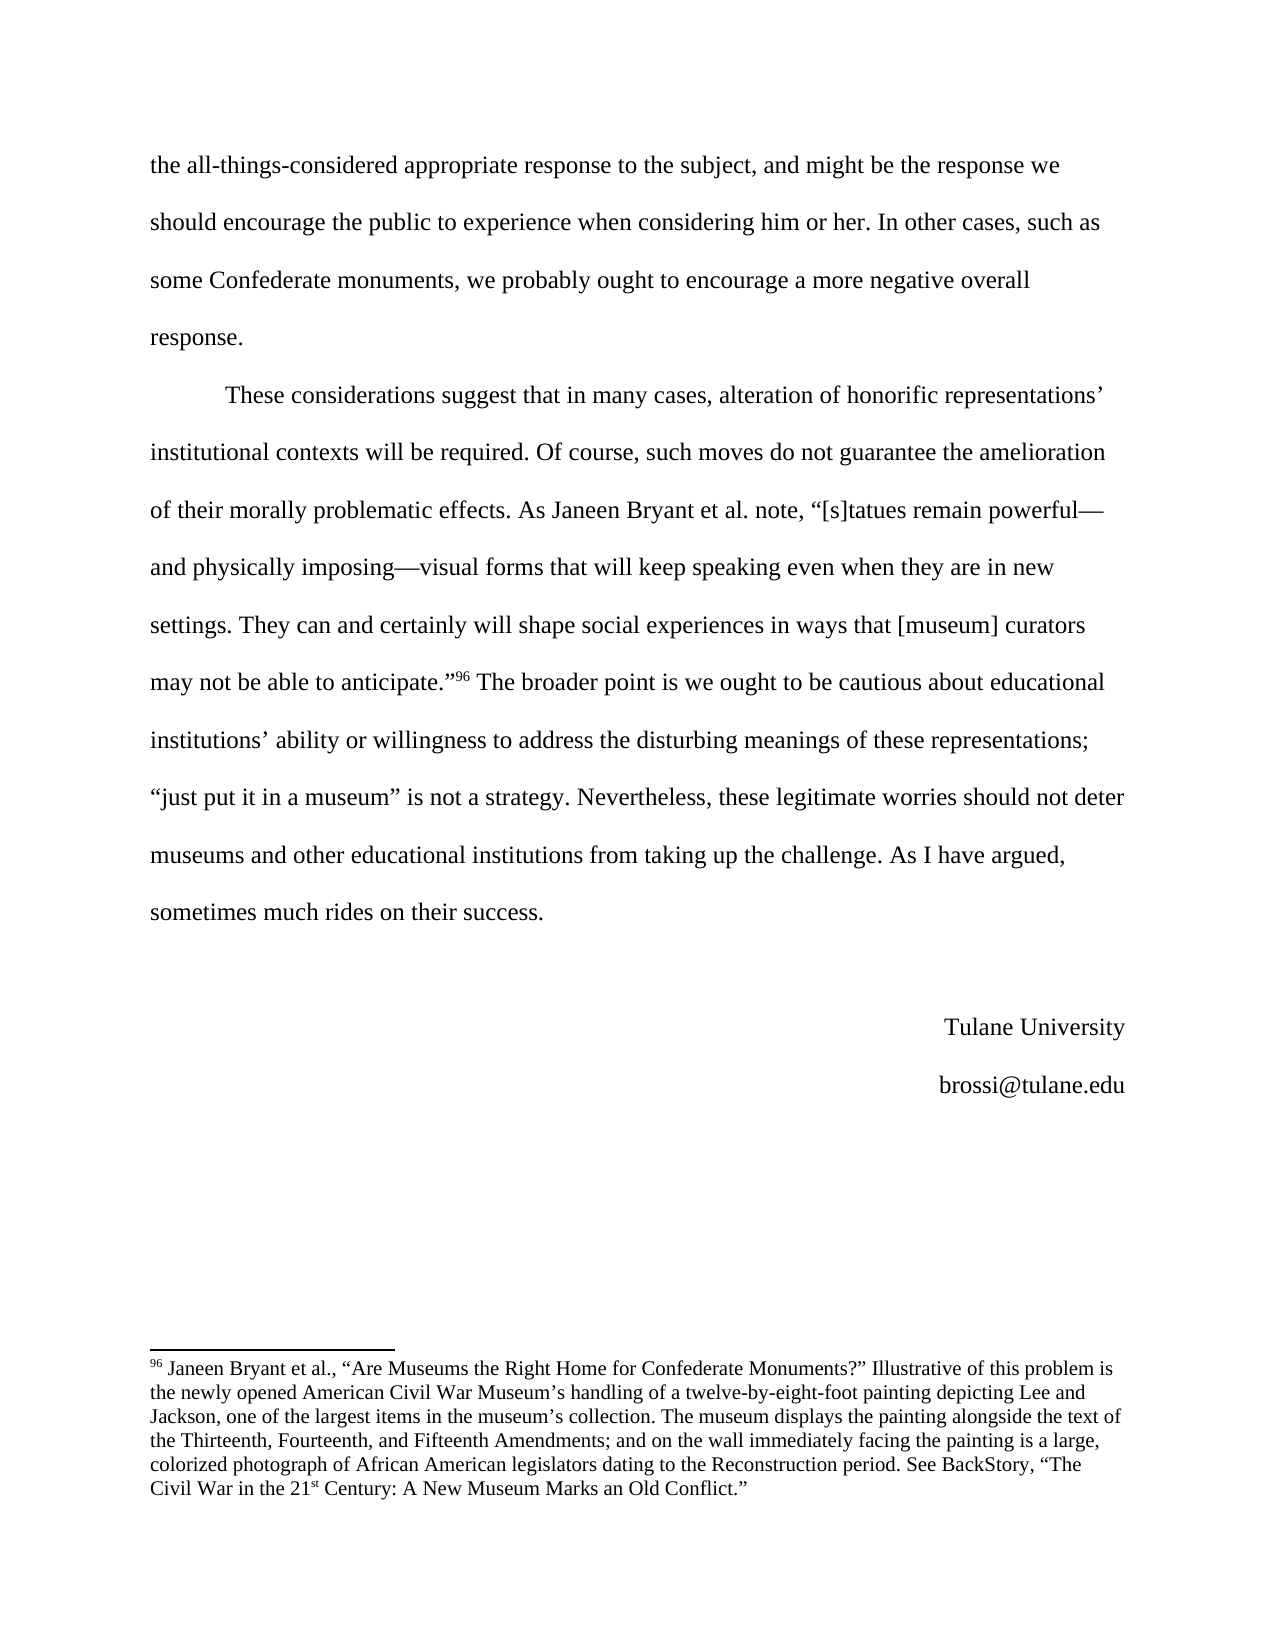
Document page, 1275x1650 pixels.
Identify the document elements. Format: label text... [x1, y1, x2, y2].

text These considerations suggest that in many cases, alteration of honorific representations’ institutional contexts will be required. Of course, such moves do not guarantee the amelioration of their morally problematic effects. As Janeen Bryant et al. note, “[s]tatues remain powerful—and physically imposing—visual forms that will keep speaking even when they are in new settings. They can and certainly will shape social experiences in ways that [museum] curators may not be able to anticipate.” The broader point is we ought to be cautious about educational institutions’ ability or willingness to address the disturbing meanings of these representations; “just put it in a museum” is not a strategy. Nevertheless, these legitimate worries should not deter museums and other educational institutions from taking up the challenge. As I have argued, sometimes much rides on their success. [150, 380, 1125, 926]
text Tulane University [150, 1012, 1125, 1041]
text brossi@tulane.edu [150, 1070, 1125, 1099]
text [150, 150, 1125, 351]
